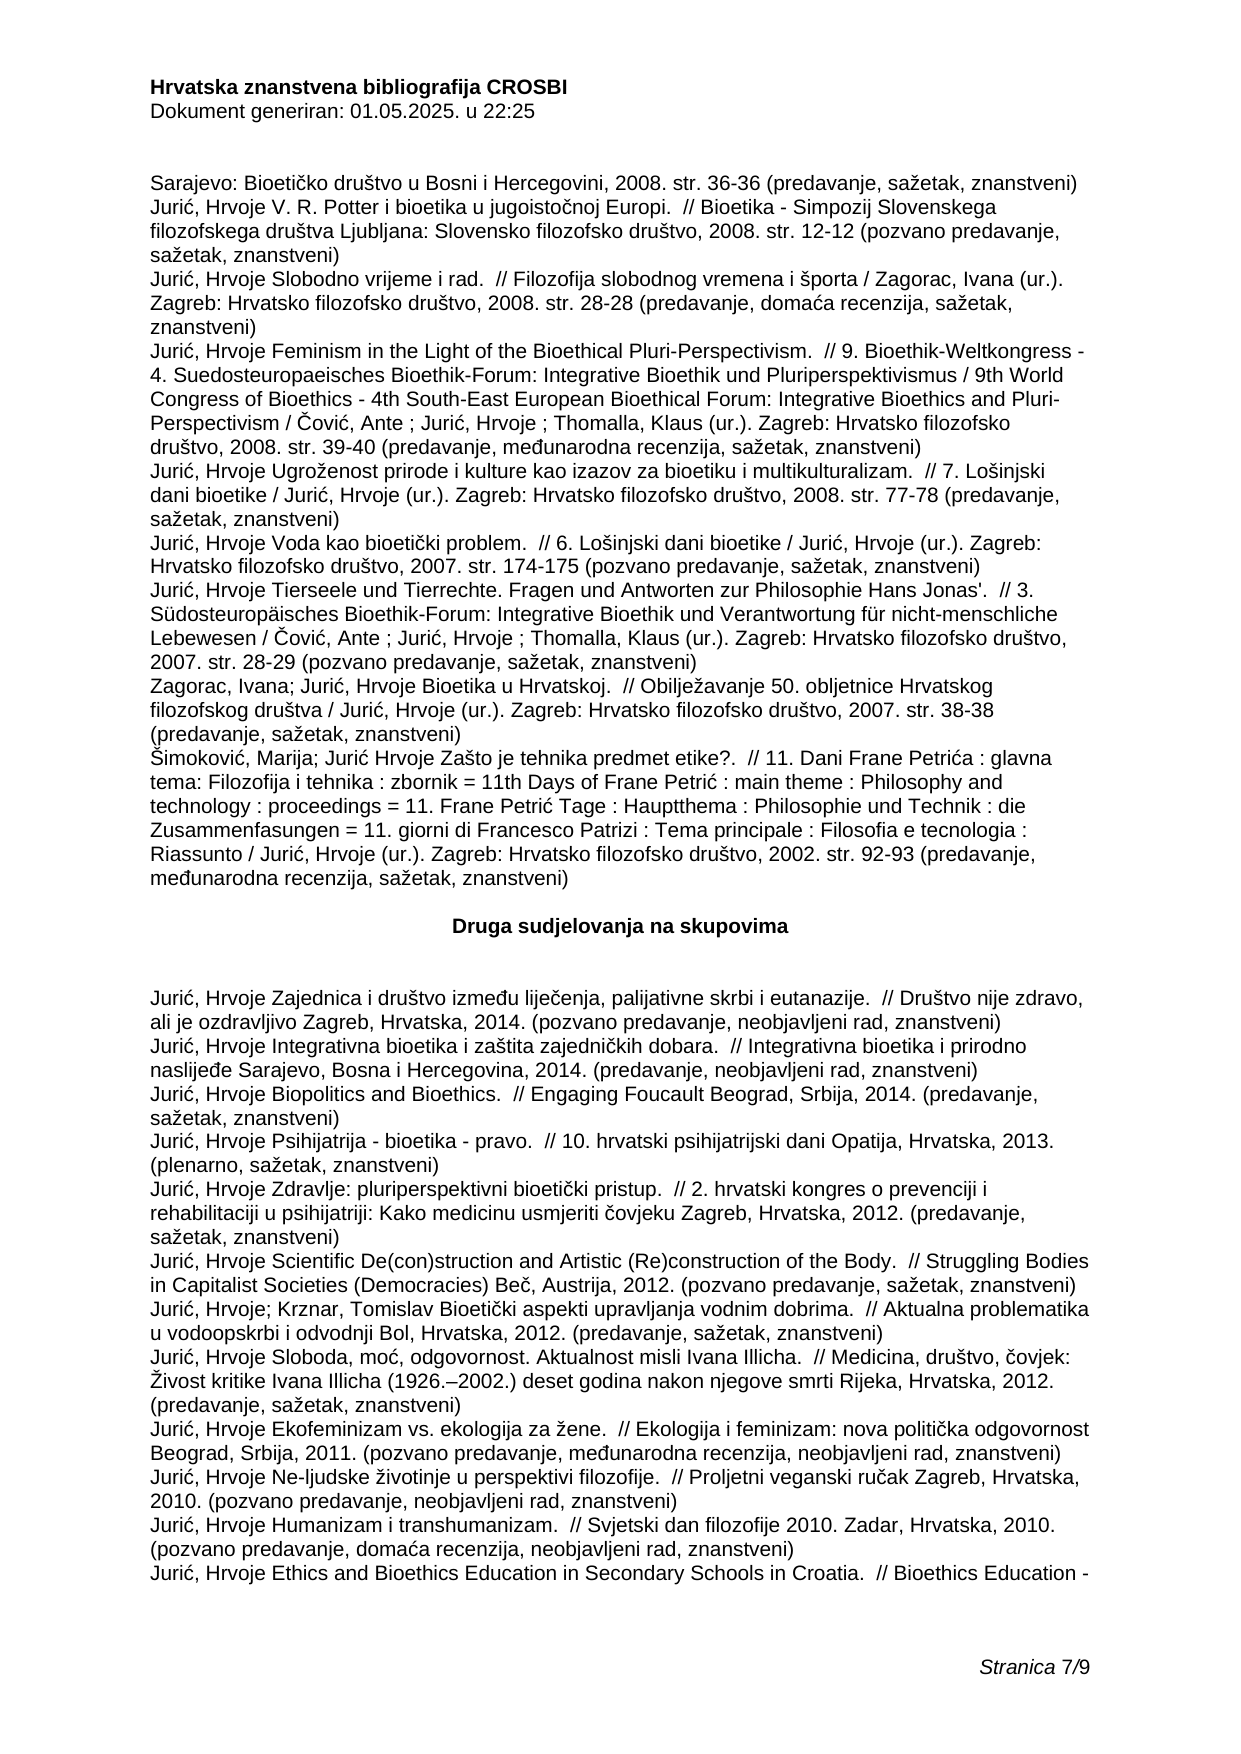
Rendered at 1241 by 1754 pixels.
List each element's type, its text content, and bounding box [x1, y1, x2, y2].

text Šimoković, Marija; Jurić Hrvoje [150, 746, 1090, 890]
text Jurić, Hrvoje [150, 1465, 1090, 1513]
text Jurić, Hrvoje [150, 986, 1090, 1033]
text Jurić, Hrvoje; Krznar, Tomislav [150, 1297, 1090, 1345]
text Jurić, Hrvoje [150, 1081, 1090, 1129]
subtitle Druga sudjelovanja na skupovima [150, 914, 1090, 938]
text Jurić, Hrvoje [150, 339, 1090, 458]
text Jurić, Hrvoje [150, 1345, 1090, 1417]
text Jurić, Hrvoje [150, 1249, 1090, 1297]
text Jurić, Hrvoje [150, 1417, 1090, 1465]
text Jurić, Hrvoje [150, 1033, 1090, 1081]
text Jurić, Hrvoje [150, 171, 1090, 195]
text Jurić, Hrvoje [150, 195, 1090, 267]
text Jurić, Hrvoje [150, 1129, 1090, 1177]
text Jurić, Hrvoje [150, 458, 1090, 530]
text Jurić, Hrvoje [150, 578, 1090, 674]
text Jurić, Hrvoje [150, 267, 1090, 339]
text Jurić, Hrvoje [150, 1513, 1090, 1561]
text Jurić, Hrvoje [150, 530, 1090, 578]
text Jurić, Hrvoje [150, 1177, 1090, 1249]
text Zagorac, Ivana; Jurić, Hrvoje [150, 674, 1090, 746]
text Jurić, Hrvoje [150, 1561, 1090, 1584]
